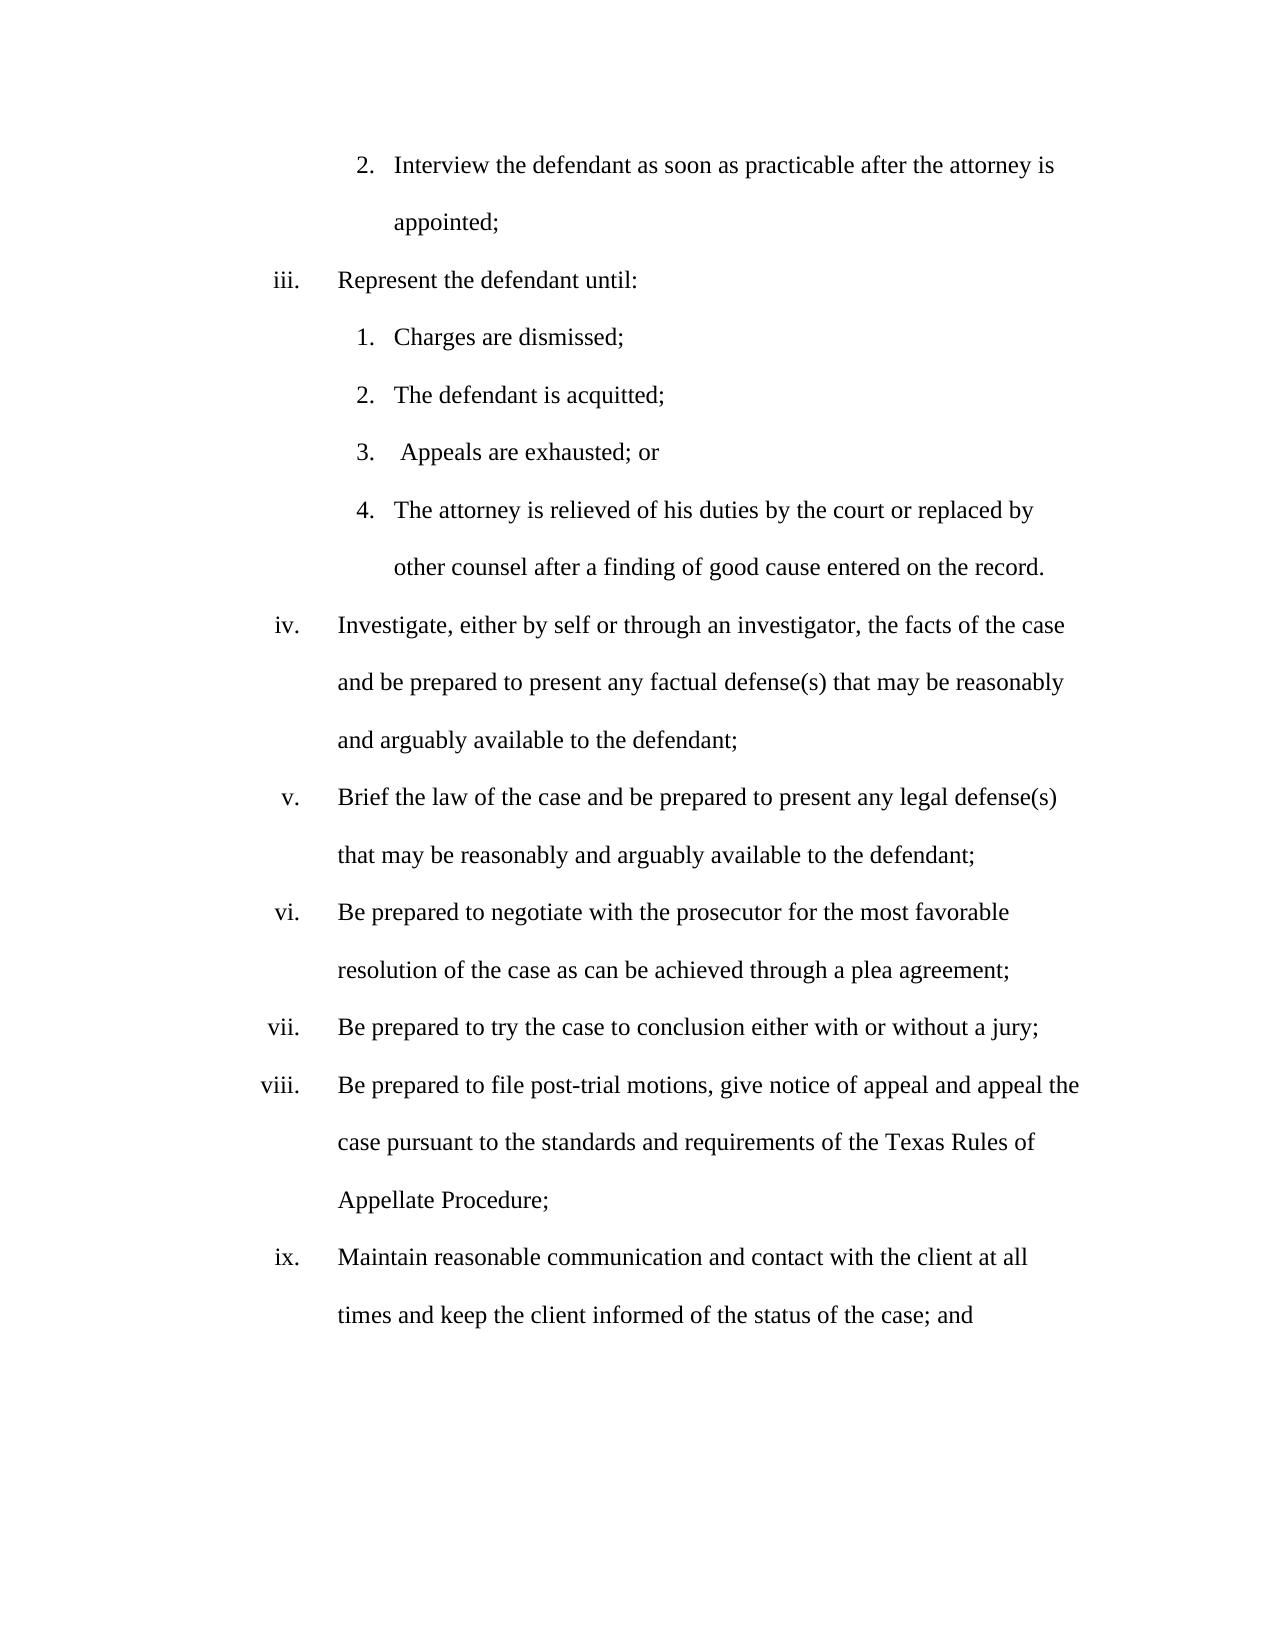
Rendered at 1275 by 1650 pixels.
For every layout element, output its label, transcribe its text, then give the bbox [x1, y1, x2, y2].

list Interview the defendant as soon as practicable after the attorney is appointed; [356, 150, 1087, 236]
list Be prepared to negotiate with the prosecutor for the most favorable resolution of the case as can be achieved through a plea agreement; [300, 897, 1087, 984]
list The attorney is relieved of his duties by the court or replaced by other counsel after a finding of good cause entered on the record. [356, 495, 1087, 581]
list Investigate, either by self or through an investigator, the facts of the case and be prepared to present any factual defense(s) that may be reasonably and arguably available to the defendant; [300, 610, 1087, 754]
list Appeals are exhausted; or [356, 437, 1087, 466]
list The defendant is acquitted; [356, 380, 1087, 409]
list Be prepared to file post-trial motions, give notice of appeal and appeal the case pursuant to the standards and requirements of the Texas Rules of Appellate Procedure; [300, 1070, 1087, 1214]
list Represent the defendant until: [300, 265, 1087, 294]
list Brief the law of the case and be prepared to present any legal defense(s) that may be reasonably and arguably available to the defendant; [300, 782, 1087, 869]
list Be prepared to try the case to conclusion either with or without a jury; [300, 1012, 1087, 1041]
list Charges are dismissed; [356, 322, 1087, 351]
list Maintain reasonable communication and contact with the client at all times and keep the client informed of the status of the case; and [300, 1242, 1087, 1329]
